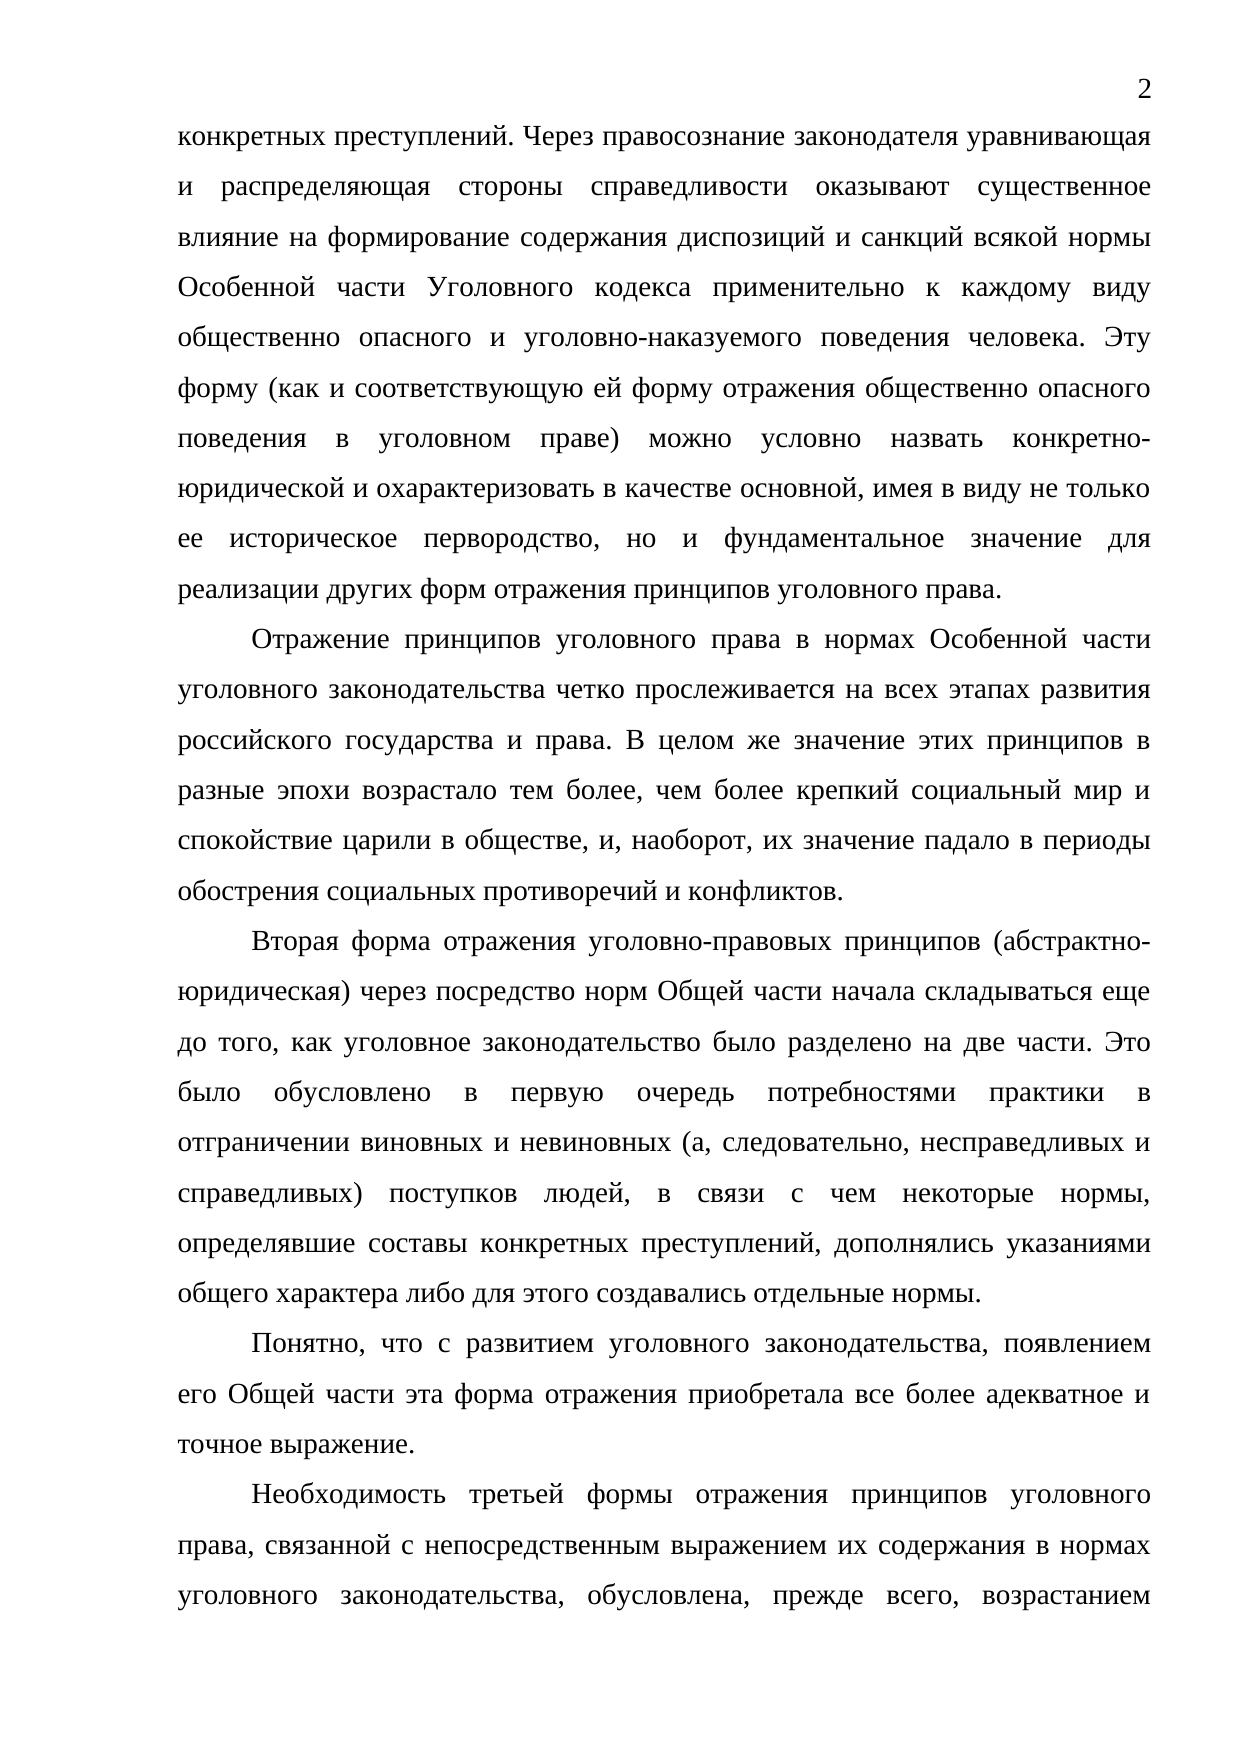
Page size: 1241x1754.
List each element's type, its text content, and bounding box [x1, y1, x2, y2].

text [177, 118, 1152, 604]
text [177, 1477, 1152, 1611]
text Отражение принципов уголовного права в нормах Особенной части уголовного законодательства четко прослеживается на всех этапах развития российского государства и права. В целом же значение этих принципов в разные эпохи возрастало тем более, чем более крепкий социальный мир и спокойствие царили в обществе, и, наоборот, их значение падало в периоды обострения социальных противоречий и конфликтов. [177, 621, 1152, 906]
text Понятно, что с развитием уголовного законодательства, появлением его Общей части эта форма отражения приобретала все более адекватное и точное выражение. [177, 1326, 1152, 1460]
text Вторая форма отражения уголовно-правовых принципов (абстрактно-юридическая) через посредство норм Общей части начала складываться еще до того, как уголовное законодательство было разделено на две части. Это было обусловлено в первую очередь потребностями практики в отграничении виновных и невиновных (а, следовательно, несправедливых и справедливых) поступков людей, в связи с чем некоторые нормы, определявшие составы конкретных преступлений, дополнялись указаниями общего характера либо для этого создавались отдельные нормы. [177, 923, 1152, 1309]
